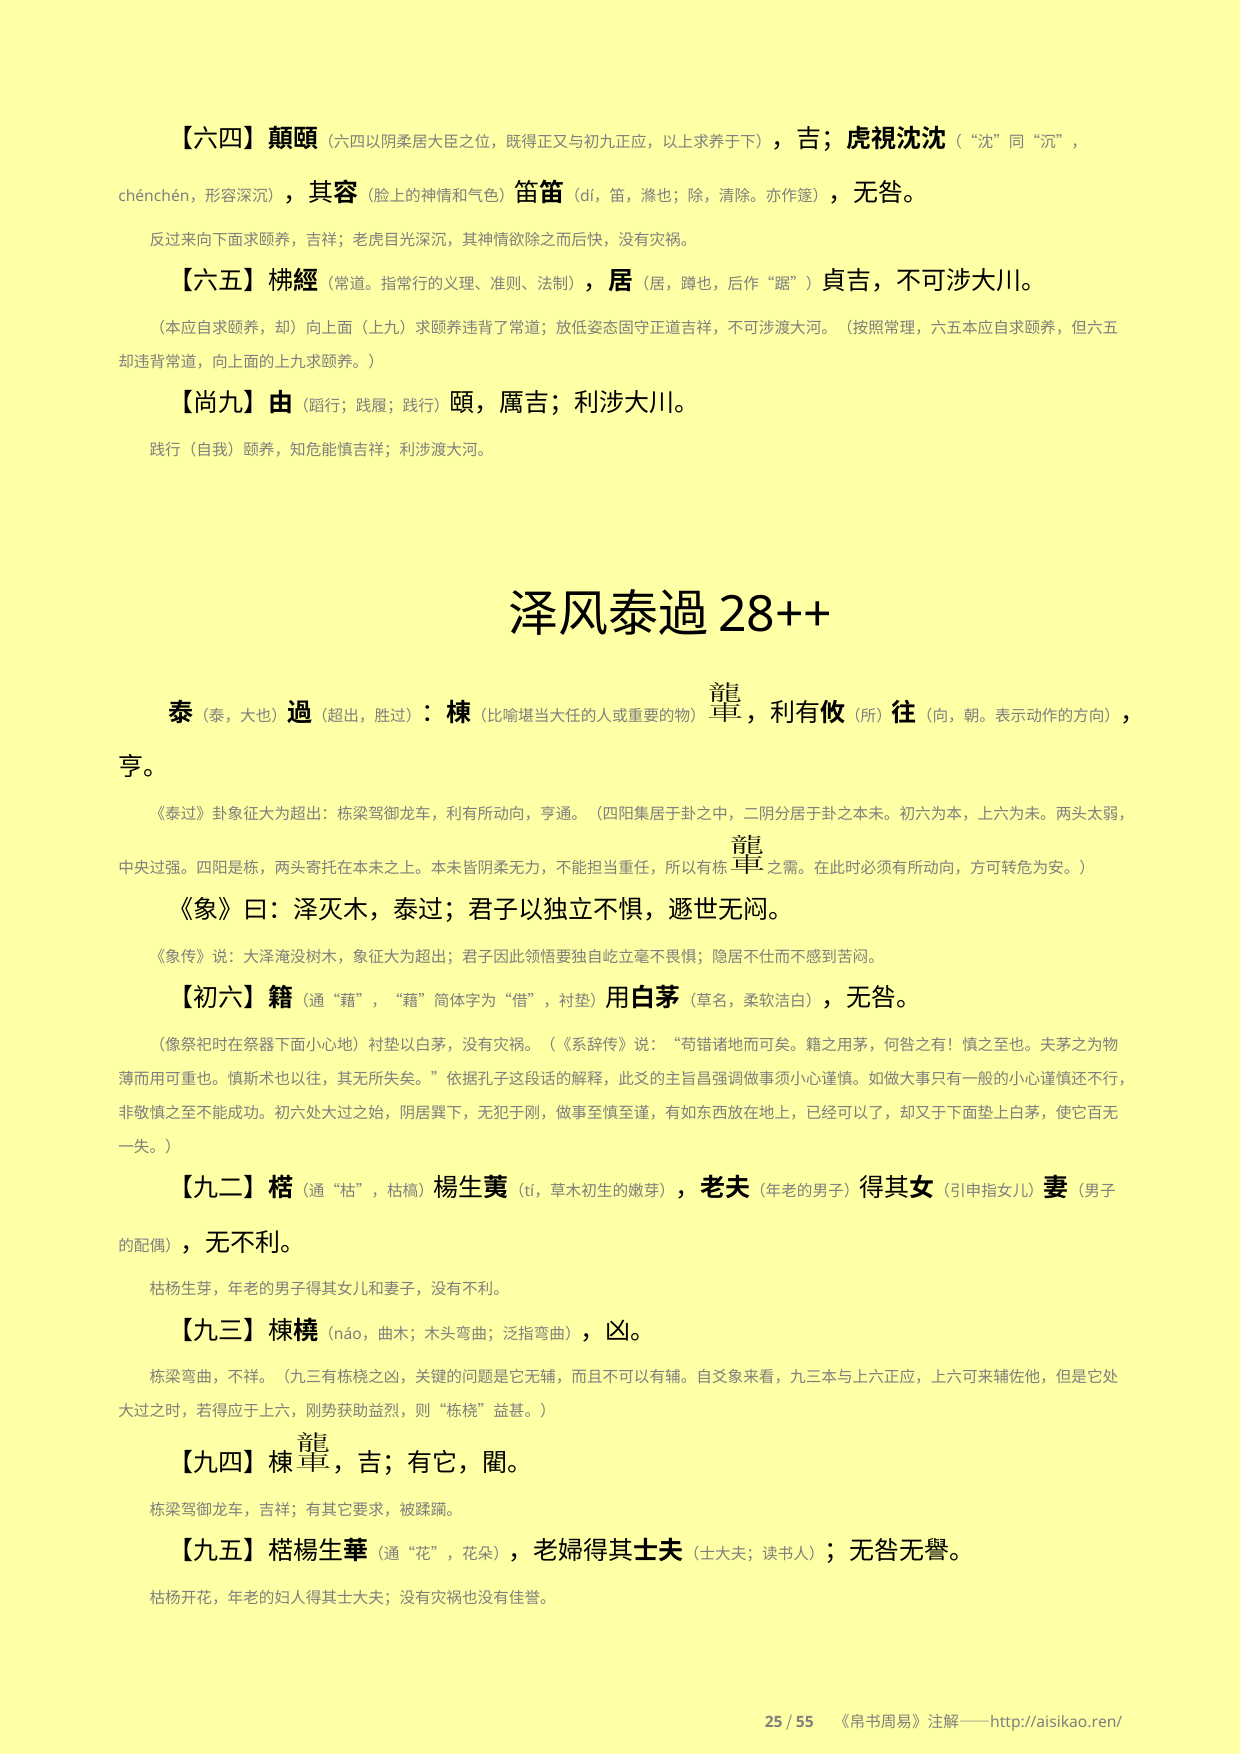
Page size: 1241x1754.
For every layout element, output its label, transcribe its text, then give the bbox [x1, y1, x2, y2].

text 【九四】棟，吉；有它，閵。 [118, 1432, 1122, 1479]
text 栋梁弯曲，不祥。（九三有栋桡之凶，关键的问题是它无辅，而且不可以有辅。自爻象来看，九三本与上六正应，上六可来辅佐他，但是它处大过之时，若得应于上六，刚势获助益烈，则“栋桡”益甚。） [118, 1365, 1122, 1421]
text 《象》曰：泽灭木，泰过；君子以独立不惧，遯世无闷。 [118, 890, 1122, 926]
subtitle 泽风泰過28++ [118, 573, 1122, 646]
text 【九二】楛（通“枯”，枯槁）楊生荑（tí，草木初生的嫩芽），老夫（年老的男子）得其女（引申指女儿）妻（男子的配偶），无不利。 [118, 1168, 1122, 1258]
text 栋梁驾御龙车，吉祥；有其它要求，被蹂躏。 [118, 1497, 1122, 1519]
text （像祭祀时在祭器下面小心地）衬垫以白茅，没有灾祸。（《系辞传》说：“苟错诸地而可矣。籍之用茅，何咎之有！慎之至也。夫茅之为物薄而用可重也。慎斯术也以往，其无所失矣。”依据孔子这段话的解释，此爻的主旨昌强调做事须小心谨慎。如做大事只有一般的小心谨慎还不行，非敬慎之至不能成功。初六处大过之始，阴居巽下，无犯于刚，做事至慎至谨，有如东西放在地上，已经可以了，却又于下面垫上白茅，使它百无一失。） [118, 1032, 1122, 1156]
picture [727, 835, 767, 874]
text 【初六】籍（通“藉”，“藉”简体字为“借”，衬垫）用白茅（草名，柔软洁白），无咎。 [118, 978, 1122, 1014]
text 枯杨生芽，年老的男子得其女儿和妻子，没有不利。 [118, 1276, 1122, 1299]
text 《象传》说：大泽淹没树木，象征大为超出；君子因此领悟要独自屹立毫不畏惧；隐居不仕而不感到苦闷。 [118, 944, 1122, 967]
text （本应自求颐养，却）向上面（上九）求颐养违背了常道；放低姿态固守正道吉祥，不可涉渡大河。（按照常理，六五本应自求颐养，但六五却违背常道，向上面的上九求颐养。） [118, 315, 1122, 372]
picture [705, 682, 745, 722]
text 【九五】楛楊生華（通“花”，花朵），老婦得其士夫（士大夫；读书人）；无咎无譽。 [118, 1531, 1122, 1567]
text 【六四】顛頤（六四以阴柔居大臣之位，既得正又与初九正应，以上求养于下），吉；虎視沈沈（“沈”同“沉”，chénchén，形容深沉），其容（脸上的神情和气色）笛笛（dí，笛，滌也；除，清除。亦作篴），无咎。 [118, 118, 1122, 209]
text 【六五】柫經（常道。指常行的义理、准则、法制），居（居，蹲也，后作“踞”）貞吉，不可涉大川。 [118, 261, 1122, 297]
text 【九三】棟橈（náo，曲木；木头弯曲；泛指弯曲），凶。 [118, 1310, 1122, 1347]
text 泰（泰，大也）過（超出，胜过）：棟（比喻堪当大任的人或重要的物），利有攸（所）往（向，朝。表示动作的方向），亨。 [118, 682, 1122, 783]
text 《泰过》卦象征大为超出：栋梁驾御龙车，利有所动向，亨通。（四阳集居于卦之中，二阴分居于卦之本未。初六为本，上六为未。两头太弱，中央过强。四阳是栋，两头寄托在本未之上。本未皆阴柔无力，不能担当重任，所以有栋之需。在此时必须有所动向，方可转危为安。） [118, 801, 1122, 878]
text 践行（自我）颐养，知危能慎吉祥；利涉渡大河。 [118, 437, 1122, 460]
text 【尚九】由（蹈行；践履；践行）頤，厲吉；利涉大川。 [118, 383, 1122, 419]
picture [293, 1432, 333, 1472]
text 反过来向下面求颐养，吉祥；老虎目光深沉，其神情欲除之而后快，没有灾祸。 [118, 227, 1122, 249]
